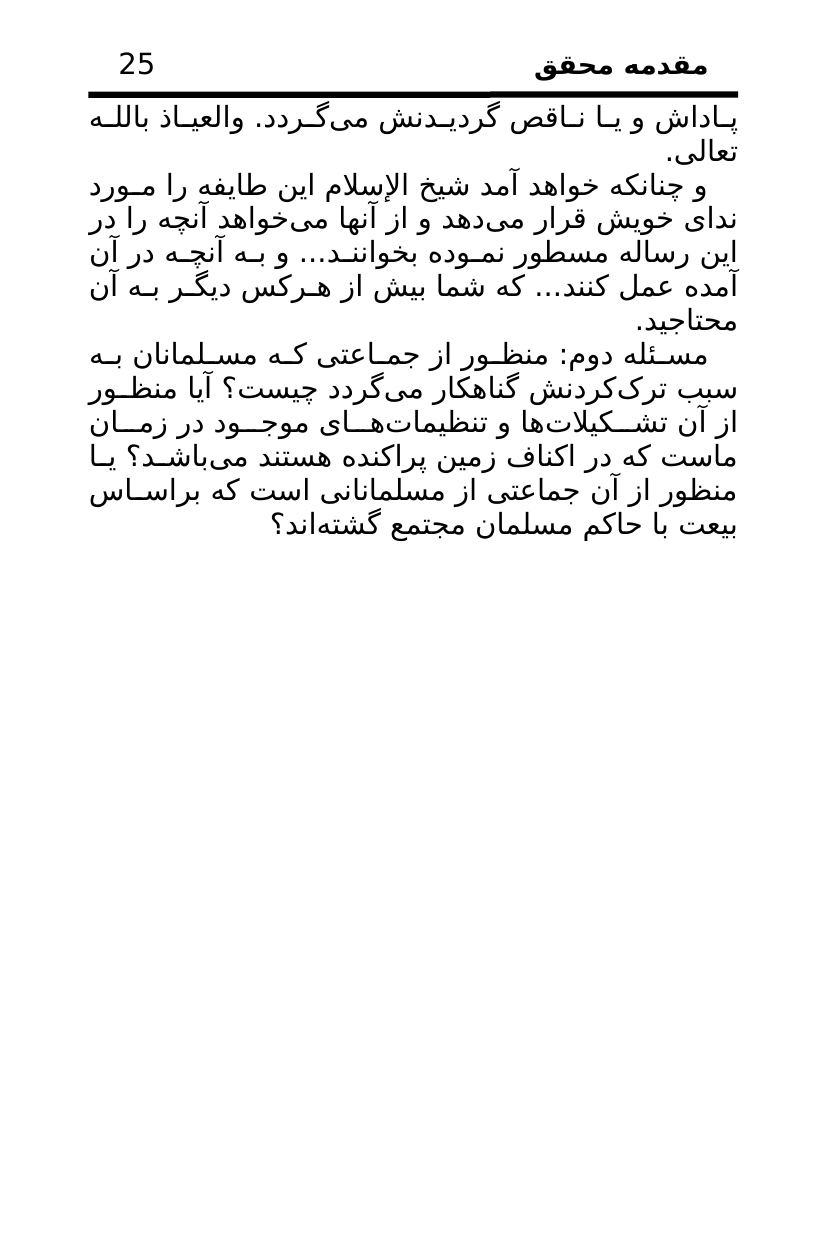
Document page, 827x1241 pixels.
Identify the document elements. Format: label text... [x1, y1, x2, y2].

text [89, 100, 738, 168]
text مسئله دوم: منظور از جماعتی که مسلمانان به سبب ترک‌کردنش گناهکار می‌گردد چیست؟ آیا منظور از آن تشکیلات‌ها و تنظیمات‌های موجود در زمان ماست که در اکناف زمین پراکنده هستند می‌باشد؟ یا منظور از آن جماعتی از مسلمانانی است که براساس بیعت با حاکم مسلمان مجتمع گشته‌اند؟ [89, 338, 738, 541]
text و چنانکه خواهد آمد شیخ الإسلام این طایفه را مورد ندای خویش قرار می‌دهد و از آنها می‌خواهد آنچه را در این رساله مسطور نموده بخوانند... و به آنچه در آن آمده عمل کنند... که شما بیش از هرکس دیگر به آن محتاجید. [89, 168, 738, 338]
